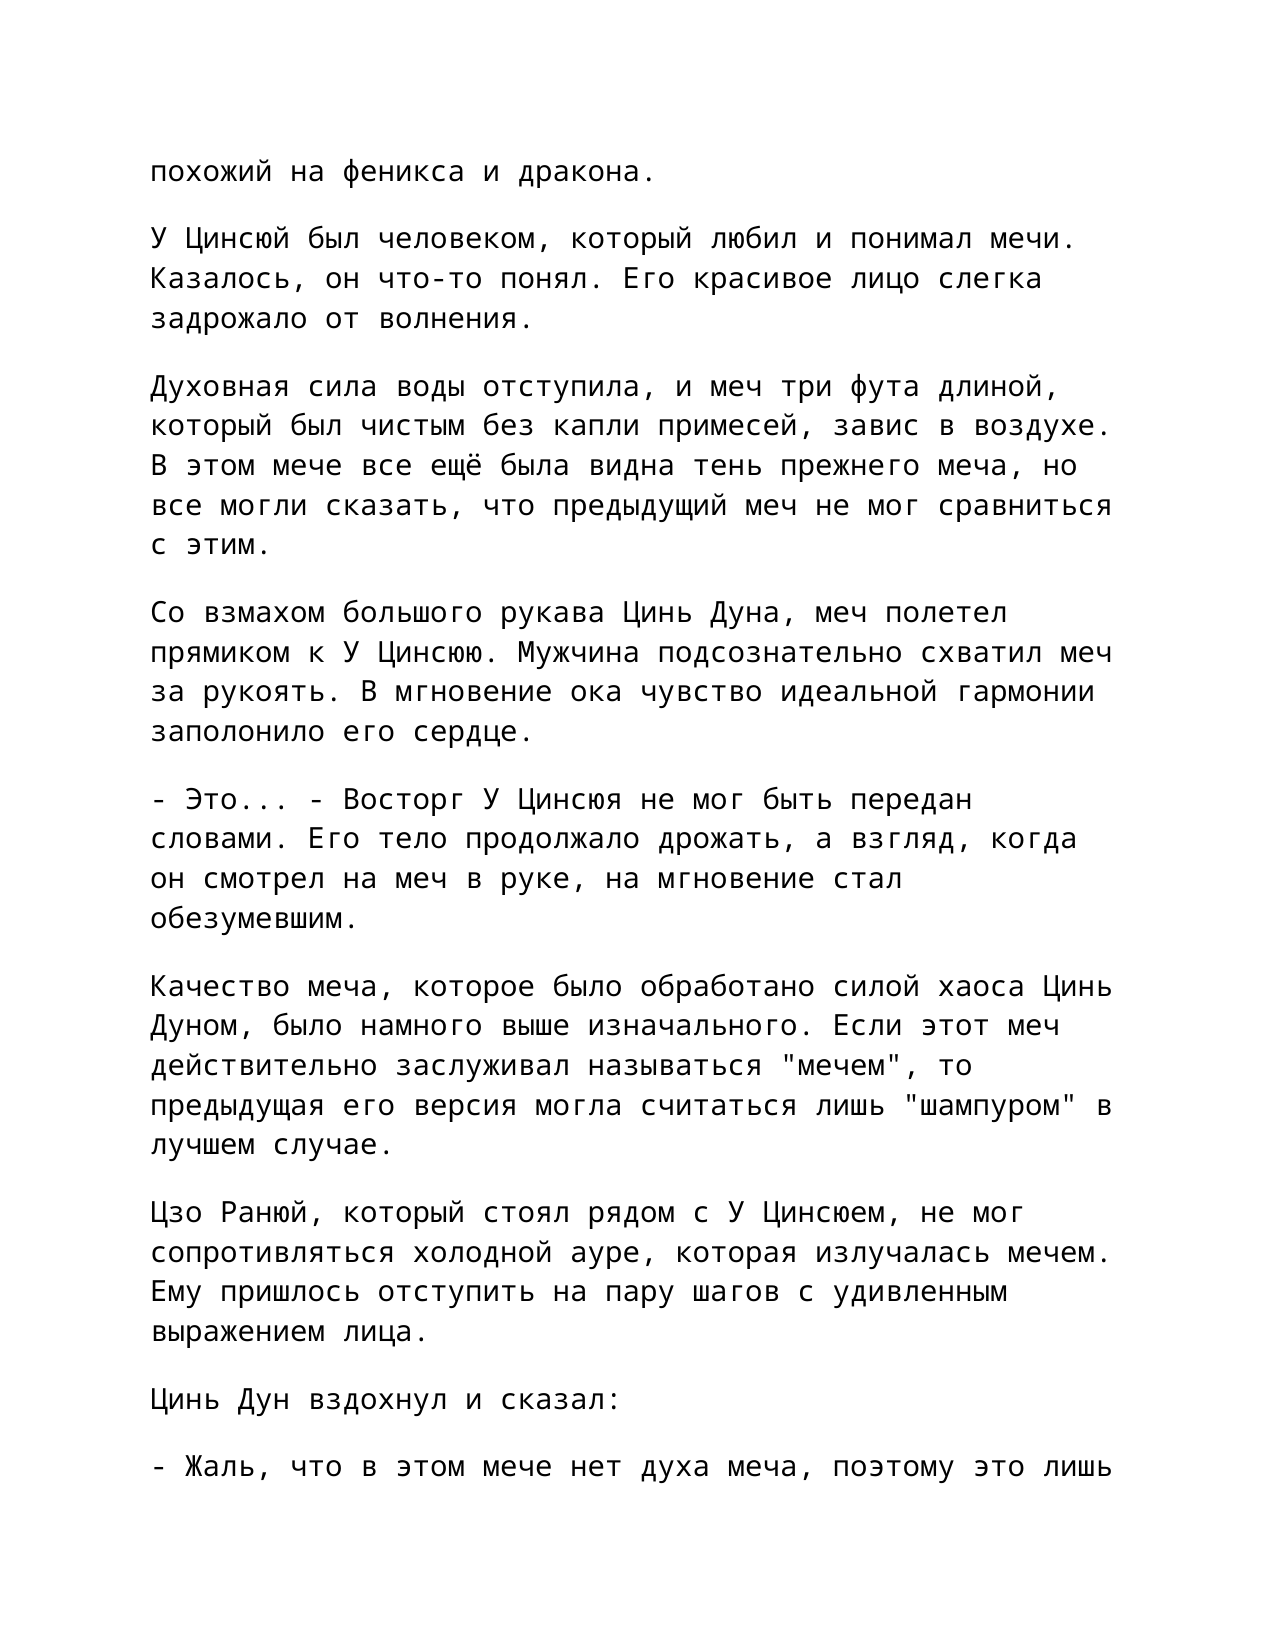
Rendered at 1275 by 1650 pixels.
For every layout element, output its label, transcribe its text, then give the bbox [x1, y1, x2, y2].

text Качество меча, которое было обработано силой хаоса Цинь Дуном, было намного выше изначального. Если этот меч действительно заслуживал называться "мечем", то предыдущая его версия могла считаться лишь "шампуром" в лучшем случае. [150, 965, 1125, 1163]
text У Цинсюй был человеком, который любил и понимал мечи. Казалось, он что-то понял. Его красивое лицо слегка задрожало от волнения. [150, 218, 1125, 337]
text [150, 150, 1125, 190]
text Со взмахом большого рукава Цинь Дуна, меч полетел прямиком к У Цинсюю. Мужчина подсознательно схватил меч за рукоять. В мгновение ока чувство идеальной гармонии заполонило его сердце. [150, 591, 1125, 750]
text - Это... - Восторг У Цинсюя не мог быть передан словами. Его тело продолжало дрожать, а взгляд, когда он смотрел на меч в руке, на мгновение стал обезумевшим. [150, 778, 1125, 937]
text Цинь Дун вздохнул и сказал: [150, 1378, 1125, 1418]
text Духовная сила воды отступила, и меч три фута длиной, который был чистым без капли примесей, завис в воздухе. В этом мече все ещё была видна тень прежнего меча, но все могли сказать, что предыдущий меч не мог сравниться с этим. [150, 365, 1125, 563]
text Цзо Ранюй, который стоял рядом с У Цинсюем, не мог сопротивляться холодной ауре, которая излучалась мечем. Ему пришлось отступить на пару шагов с удивленным выражением лица. [150, 1191, 1125, 1350]
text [150, 1446, 1125, 1485]
